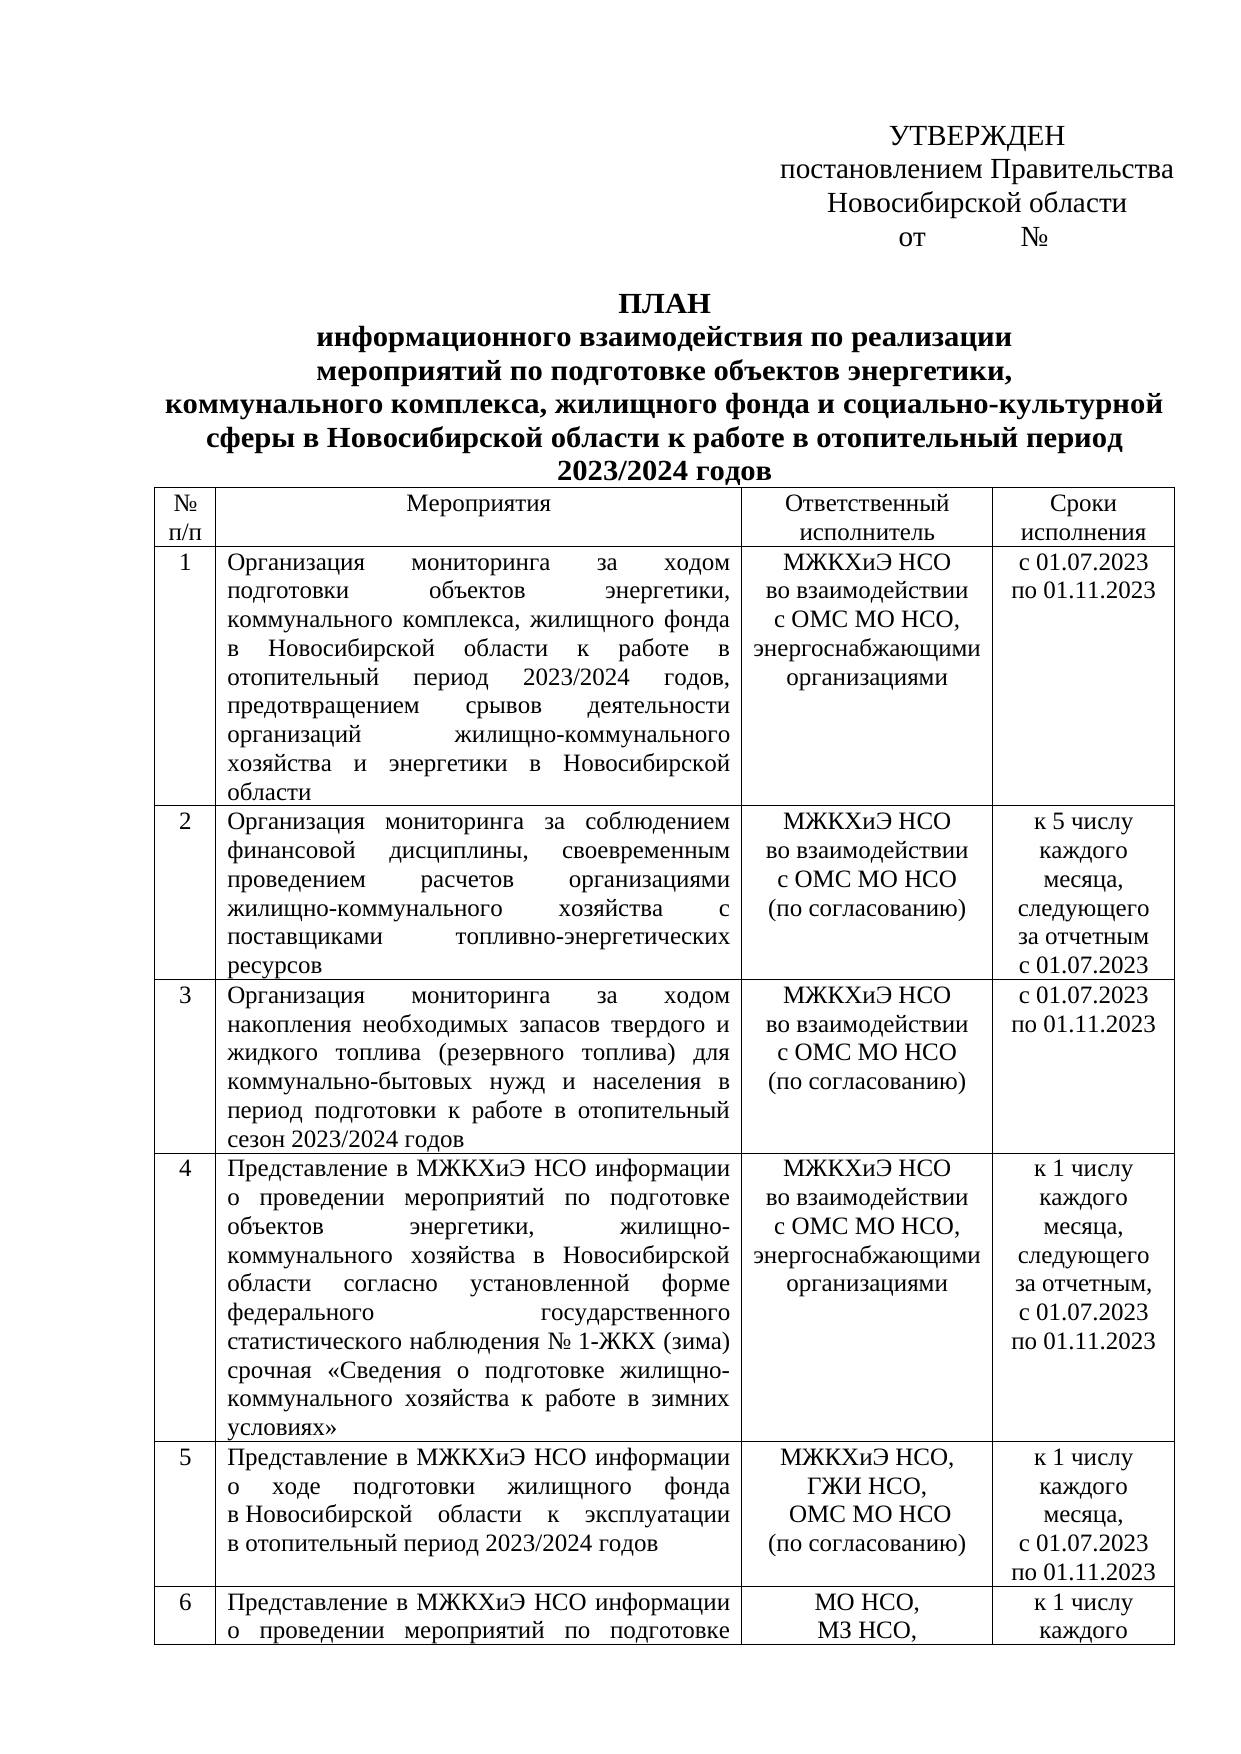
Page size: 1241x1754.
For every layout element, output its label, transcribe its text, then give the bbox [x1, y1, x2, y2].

table_header № п/п [155, 488, 215, 546]
table_header Мероприятия [216, 488, 741, 546]
table_cell Представление в МЖКХиЭ НСО информации о проведении мероприятий по подготовке объектов энергетики, жилищно-коммунального хозяйства в Новосибирской области согласно установленной форме федерального государственного статистического наблюдения № 1-ЖКХ (зима) срочная «Сведения о подготовке жилищно-коммунального хозяйства к работе в зимних условиях» [216, 1154, 741, 1441]
table_cell Представление в МЖКХиЭ НСО информации о ходе подготовки жилищного фонда в Новосибирской области к эксплуатации в отопительный период 2023/2024 годов [216, 1442, 741, 1586]
table_cell Организация мониторинга за соблюдением финансовой дисциплины, своевременным проведением расчетов организациями жилищно-коммунального хозяйства с поставщиками топливно-энергетических ресурсов [216, 806, 741, 979]
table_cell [993, 1587, 1174, 1644]
table_cell МЖКХиЭ НСО во взаимодействии с ОМС МО НСО, энергоснабжающими организациями [742, 1154, 992, 1441]
table_cell 3 [155, 980, 215, 1152]
text Новосибирской области [773, 185, 1181, 219]
text постановлением Правительства [773, 152, 1181, 185]
text коммунального комплекса, жилищного фонда и социально-культурной сферы в Новосибирской области к работе в отопительный период 2023/2024 годов [148, 386, 1181, 487]
table_cell 1 [155, 547, 215, 805]
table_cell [742, 1587, 992, 1644]
table_cell 4 [155, 1154, 215, 1441]
table_cell с 01.07.2023 по 01.11.2023 [993, 980, 1174, 1152]
text УТВЕРЖДЕН [773, 118, 1181, 152]
text мероприятий по подготовке объектов энергетики, [148, 353, 1181, 386]
table_cell МЖКХиЭ НСО во взаимодействии с ОМС МО НСО (по согласованию) [742, 980, 992, 1152]
table_cell 2 [155, 806, 215, 979]
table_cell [216, 1587, 741, 1644]
table_cell МЖКХиЭ НСО, ГЖИ НСО, ОМС МО НСО (по согласованию) [742, 1442, 992, 1586]
table_cell к 5 числу каждого месяца, следующего за отчетным с 01.07.2023 [993, 806, 1174, 979]
text от № [773, 219, 1181, 252]
table_cell к 1 числу каждого месяца, с 01.07.2023 по 01.11.2023 [993, 1442, 1174, 1586]
table_header Сроки исполнения [993, 488, 1174, 546]
table_cell Организация мониторинга за ходом накопления необходимых запасов твердого и жидкого топлива (резервного топлива) для коммунально-бытовых нужд и населения в период подготовки к работе в отопительный сезон 2023/2024 годов [216, 980, 741, 1152]
table_cell МЖКХиЭ НСО во взаимодействии с ОМС МО НСО (по согласованию) [742, 806, 992, 979]
text ПЛАН [148, 286, 1181, 319]
table_header Ответственный исполнитель [742, 488, 992, 546]
table_cell 5 [155, 1442, 215, 1586]
text информационного взаимодействия по реализации [148, 319, 1181, 353]
table_cell 6 [155, 1587, 215, 1644]
table_cell МЖКХиЭ НСО во взаимодействии с ОМС МО НСО, энергоснабжающими организациями [742, 547, 992, 805]
table_cell к 1 числу каждого месяца, следующего за отчетным, с 01.07.2023 по 01.11.2023 [993, 1154, 1174, 1441]
table_cell с 01.07.2023 по 01.11.2023 [993, 547, 1174, 805]
table_cell Организация мониторинга за ходом подготовки объектов энергетики, коммунального комплекса, жилищного фонда в Новосибирской области к работе в отопительный период 2023/2024 годов, предотвращением срывов деятельности организаций жилищно-коммунального хозяйства и энергетики в Новосибирской области [216, 547, 741, 805]
